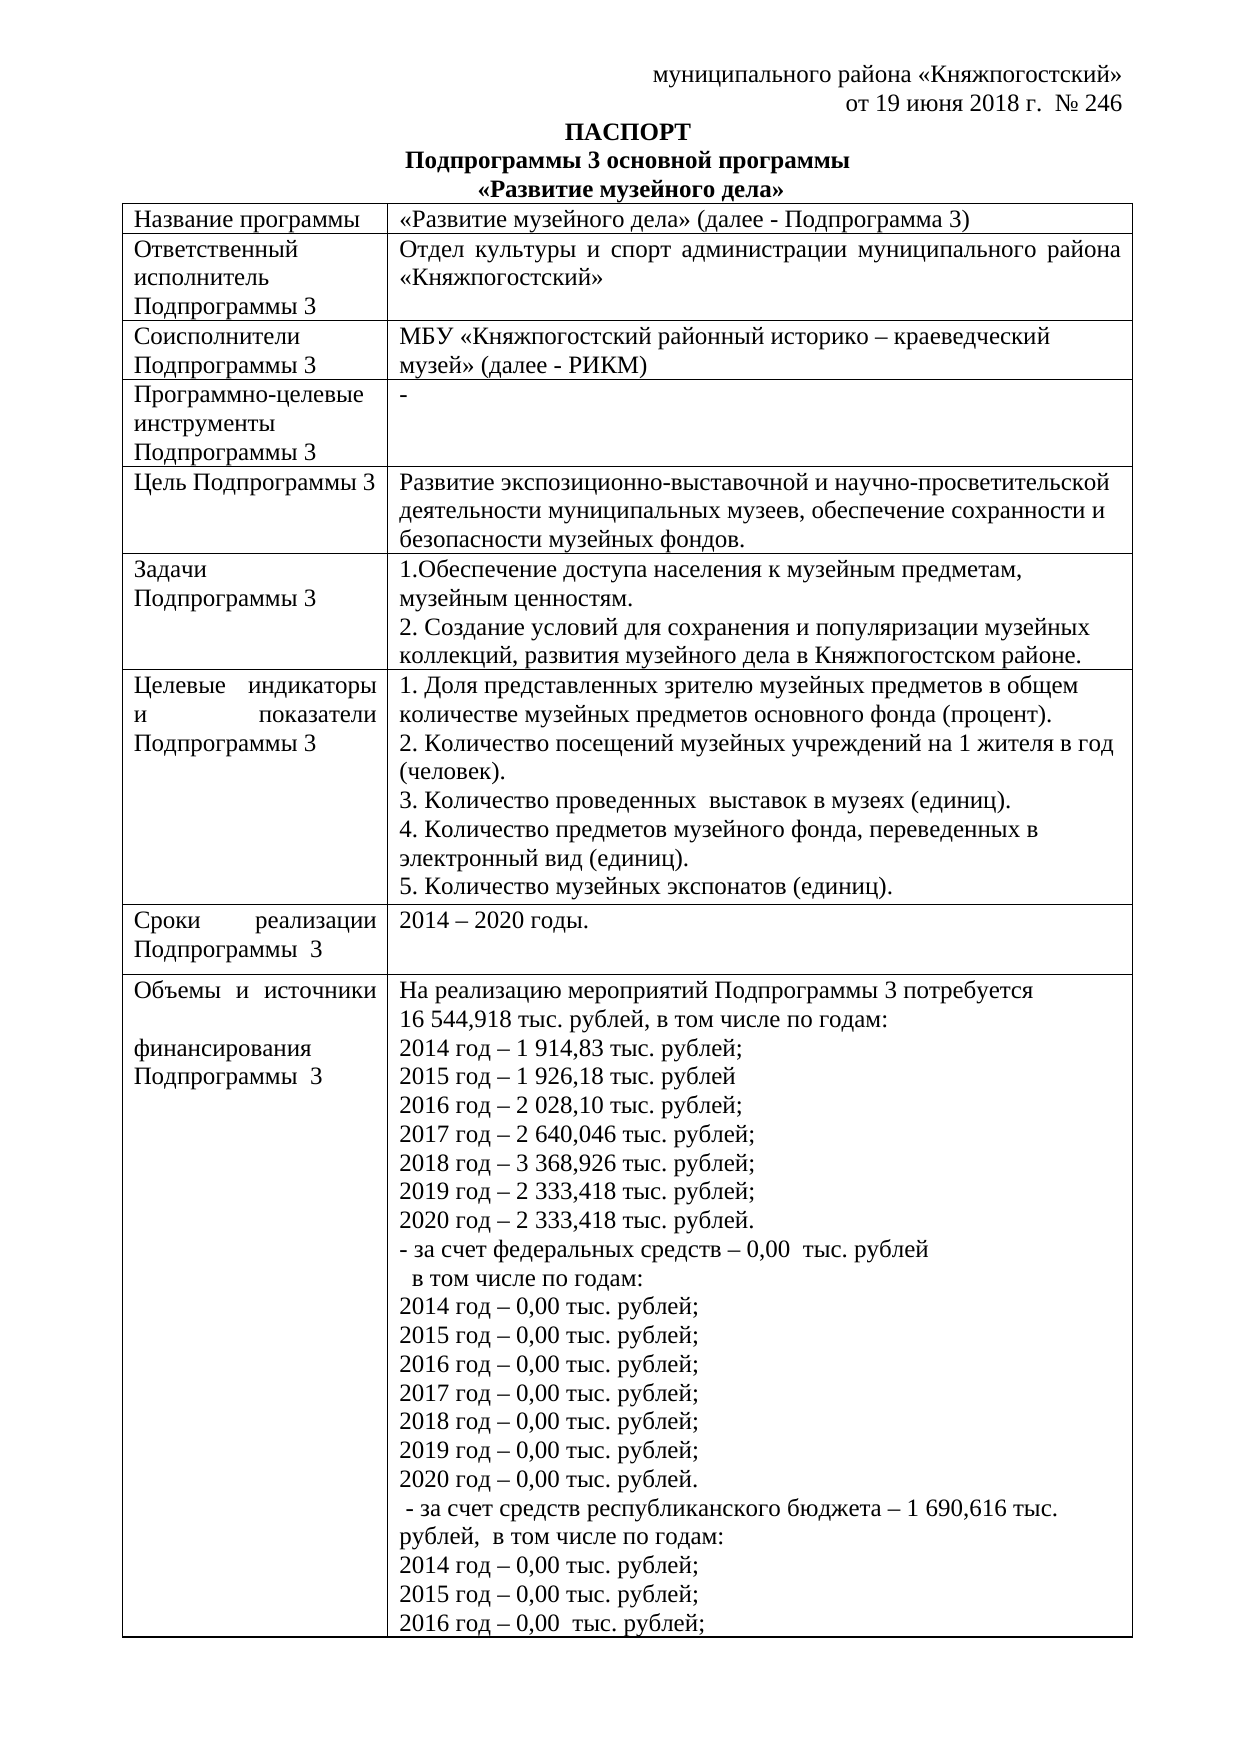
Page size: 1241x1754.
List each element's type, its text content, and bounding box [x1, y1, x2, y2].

table_cell Развитие экспозиционно-выставочной и научно-просветительской деятельности муниципальных музеев, обеспечение сохранности и безопасности музейных фондов. [388, 467, 1132, 553]
table_cell МБУ «Княжпогостский районный историко – краеведческий музей» (далее - РИКМ) [388, 321, 1132, 378]
table_header «Развитие музейного дела» (далее - Подпрограмма 3) [388, 204, 1132, 233]
table_cell - [388, 380, 1132, 466]
table_cell Сроки реализации Подпрограммы 3 [123, 905, 387, 974]
table_cell Задачи Подпрограммы 3 [123, 554, 387, 669]
table_cell 1. Доля представленных зрителю музейных предметов в общем количестве музейных предметов основного фонда (процент). 2. Количество посещений музейных учреждений на 1 жителя в год (человек). 3. Количество проведенных выставок в музеях (единиц). 4. Количество предметов музейного фонда, переведенных в электронный вид (единиц). 5. Количество музейных экспонатов (единиц). [388, 670, 1132, 904]
table_cell Целевые индикаторы и показатели Подпрограммы 3 [123, 670, 387, 904]
table_cell Отдел культуры и спорт администрации муниципального района «Княжпогостский» [388, 234, 1132, 320]
text Подпрограммы 3 основной программы [133, 145, 1122, 174]
text муниципального района «Княжпогостский» [133, 59, 1122, 88]
table_cell Программно-целевые инструменты Подпрограммы 3 [123, 380, 387, 466]
text ПАСПОРТ [133, 117, 1122, 145]
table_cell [388, 975, 1132, 1636]
table_cell Соисполнители Подпрограммы 3 [123, 321, 387, 378]
table_cell 1.Обеспечение доступа населения к музейным предметам, музейным ценностям. 2. Создание условий для сохранения и популяризации музейных коллекций, развития музейного дела в Княжпогостском районе. [388, 554, 1132, 669]
table_header Название программы [123, 204, 387, 233]
text «Развитие музейного дела» [133, 174, 1122, 203]
table_cell Ответственный исполнитель Подпрограммы 3 [123, 234, 387, 320]
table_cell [123, 975, 387, 1636]
text от 19 июня 2018 г. № 246 [133, 88, 1122, 117]
table_cell Цель Подпрограммы 3 [123, 467, 387, 553]
table_cell 2014 – 2020 годы. [388, 905, 1132, 974]
